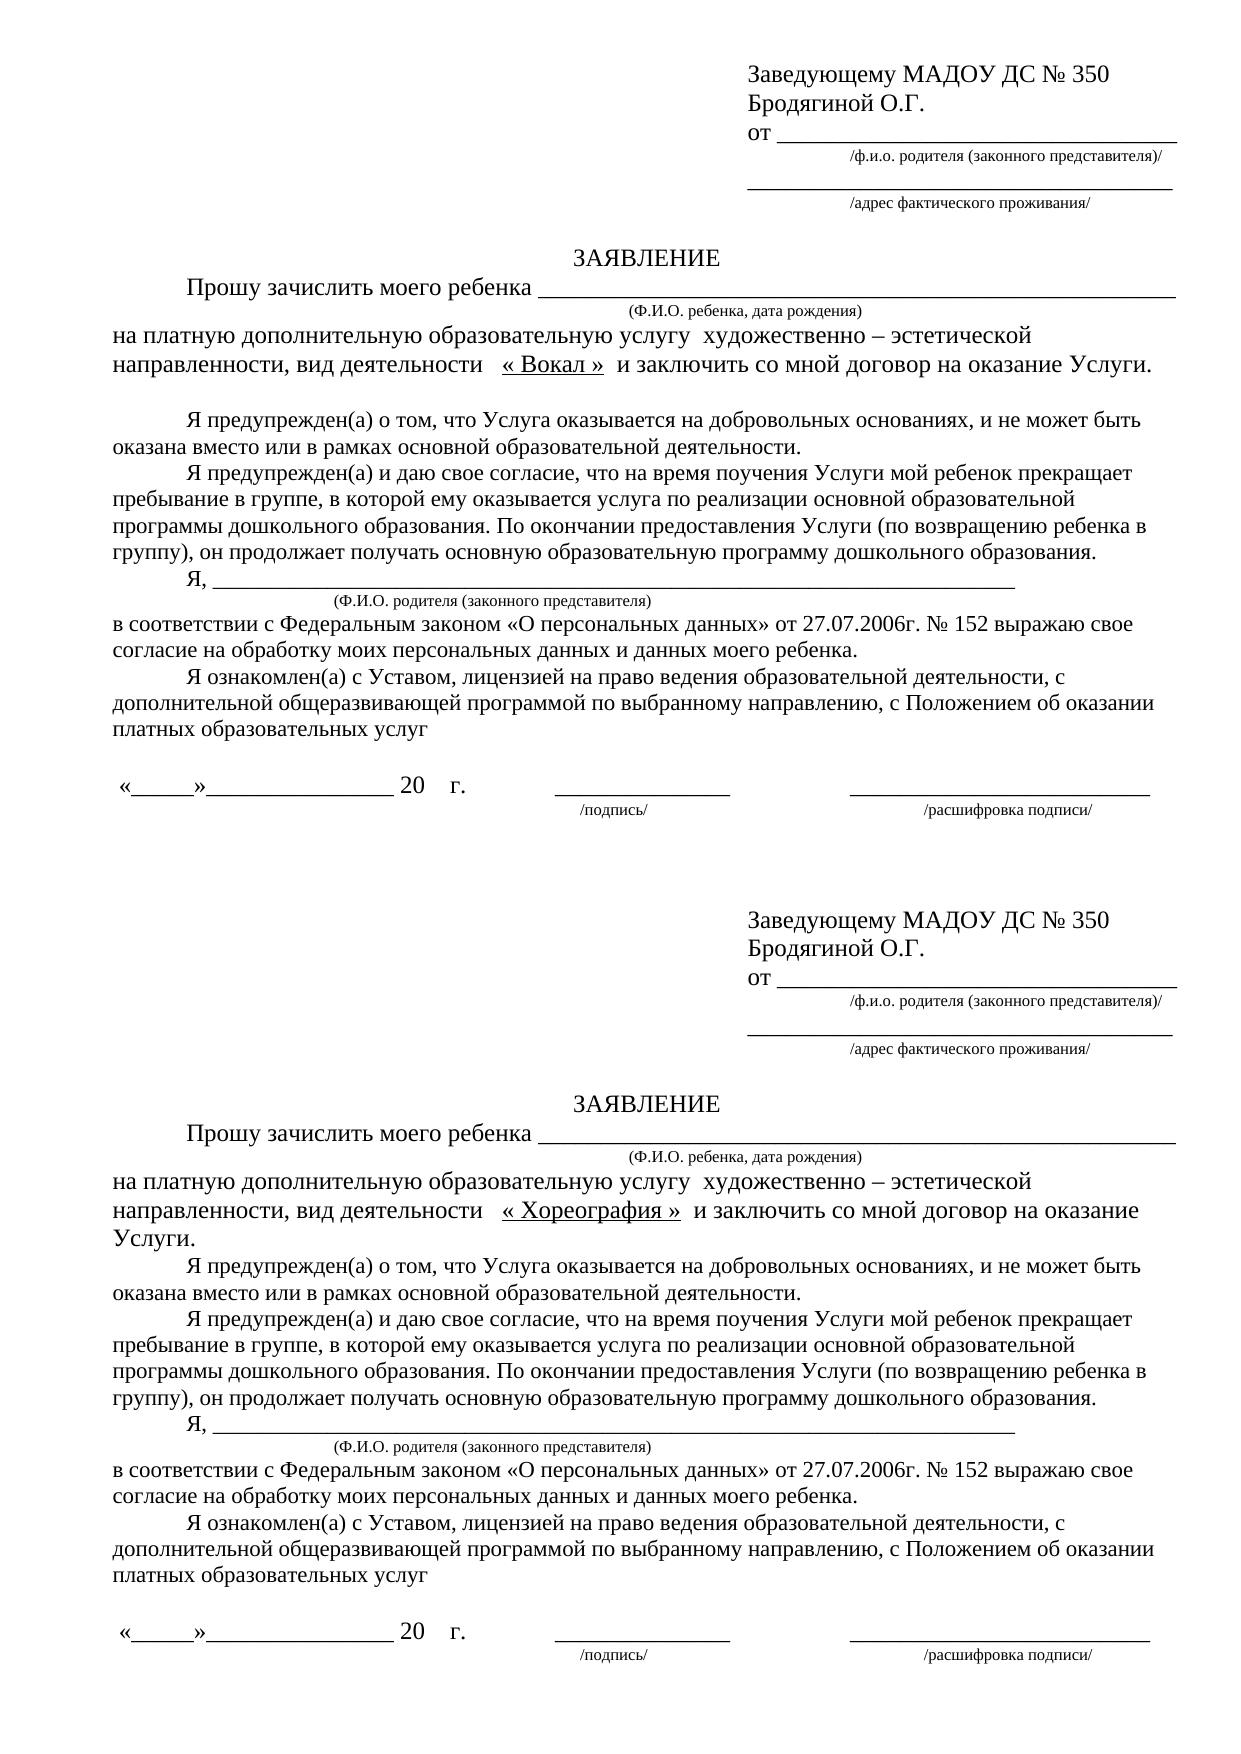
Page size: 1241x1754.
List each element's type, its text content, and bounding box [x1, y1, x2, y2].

text ЗАЯВЛЕНИЕ [112, 1089, 1181, 1118]
text Я ознакомлен(а) с Уставом, лицензией на право ведения образовательной деятельности, с дополнительной общеразвивающей программой по выбранному направлению, с Положением об оказании платных образовательных услуг [112, 1508, 1181, 1588]
text /адрес фактического проживания/ [747, 193, 1181, 212]
text __________________________________ [747, 1010, 1181, 1039]
text __________________________________ [747, 164, 1181, 193]
text Я, ______________________________________________________________________ [112, 564, 1181, 591]
text /подпись/ /расшифровка подписи/ [112, 799, 1181, 818]
text ЗАЯВЛЕНИЕ [112, 243, 1181, 272]
text «_____»_______________ 20 г. ______________ ________________________ [112, 771, 1181, 799]
text на платную дополнительную образовательную услугу художественно – эстетической направленности, вид деятельности « Вокал » и заключить со мной договор на оказание Услуги. [112, 320, 1181, 378]
text Прошу зачислить моего ребенка ___________________________________________________ [112, 1118, 1181, 1147]
text /ф.и.о. родителя (законного представителя)/ [747, 991, 1181, 1010]
text /подпись/ /расшифровка подписи/ [112, 1645, 1181, 1664]
text в соответствии с Федеральным законом «О персональных данных» от 27.07.2006г. № 152 выражаю свое согласие на обработку моих персональных данных и данных моего ребенка. [112, 610, 1181, 663]
text Бродягиной О.Г. [747, 88, 1181, 117]
text от ________________________________ [747, 962, 1181, 991]
text Заведующему МАДОУ ДС № 350 [747, 59, 1181, 88]
text (Ф.И.О. ребенка, дата рождения) [112, 301, 1181, 320]
text (Ф.И.О. родителя (законного представителя) [112, 591, 1181, 610]
text Заведующему МАДОУ ДС № 350 [747, 905, 1181, 933]
text Я, ______________________________________________________________________ [112, 1410, 1181, 1437]
text Бродягиной О.Г. [747, 933, 1181, 962]
text от ________________________________ [747, 117, 1181, 145]
text (Ф.И.О. родителя (законного представителя) [112, 1437, 1181, 1456]
text в соответствии с Федеральным законом «О персональных данных» от 27.07.2006г. № 152 выражаю свое согласие на обработку моих персональных данных и данных моего ребенка. [112, 1456, 1181, 1508]
text Прошу зачислить моего ребенка ___________________________________________________ [112, 272, 1181, 301]
text «_____»_______________ 20 г. ______________ ________________________ [112, 1616, 1181, 1645]
text /адрес фактического проживания/ [747, 1039, 1181, 1058]
text /ф.и.о. родителя (законного представителя)/ [747, 145, 1181, 164]
text Я ознакомлен(а) с Уставом, лицензией на право ведения образовательной деятельности, с дополнительной общеразвивающей программой по выбранному направлению, с Положением об оказании платных образовательных услуг [112, 663, 1181, 742]
text на платную дополнительную образовательную услугу художественно – эстетической направленности, вид деятельности « Хореография » и заключить со мной договор на оказание Услуги. [112, 1166, 1181, 1252]
text (Ф.И.О. ребенка, дата рождения) [112, 1147, 1181, 1166]
